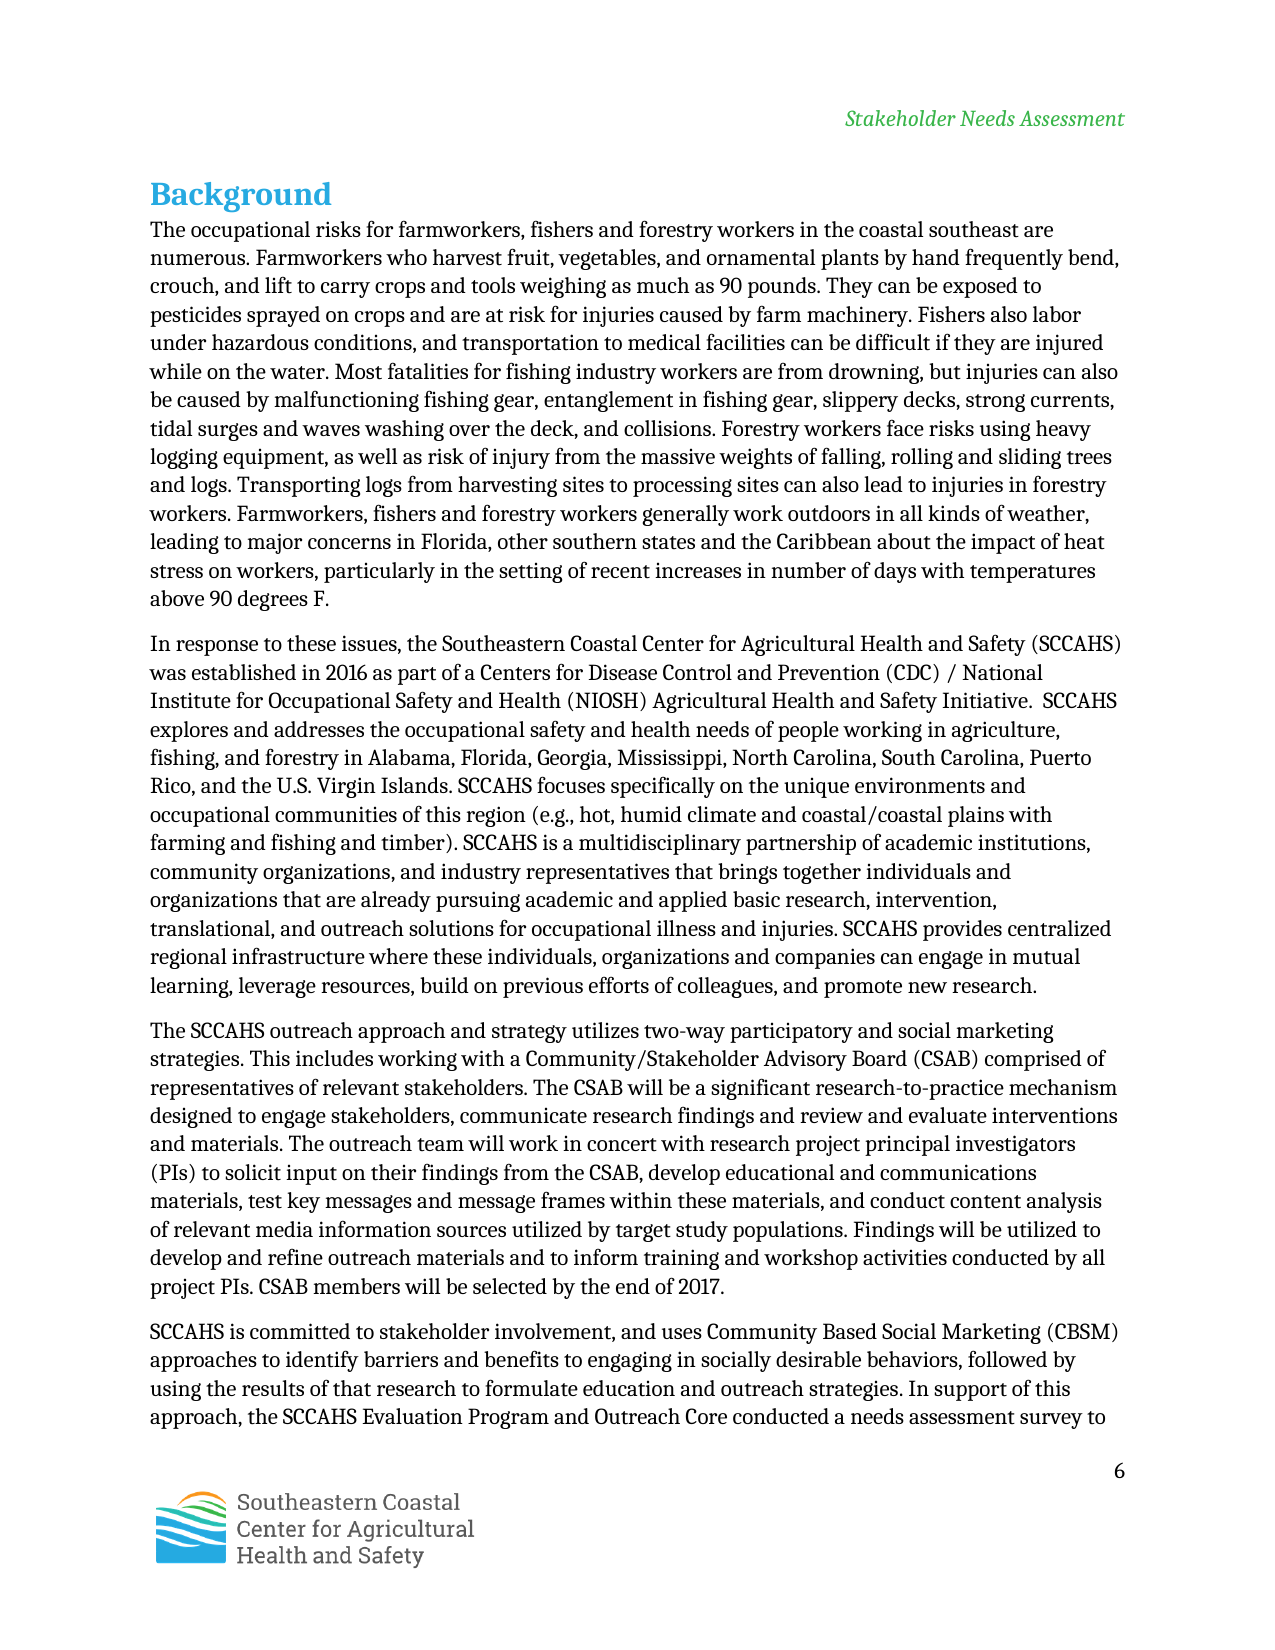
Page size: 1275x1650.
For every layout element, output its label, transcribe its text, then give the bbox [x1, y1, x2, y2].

text The SCCAHS outreach approach and strategy utilizes two-way participatory and social marketing strategies. This includes working with a Community/Stakeholder Advisory Board (CSAB) comprised of representatives of relevant stakeholders. The CSAB will be a significant research-to-practice mechanism designed to engage stakeholders, communicate research findings and review and evaluate interventions and materials. The outreach team will work in concert with research project principal investigators (PIs) to solicit input on their findings from the CSAB, develop educational and communications materials, test key messages and message frames within these materials, and conduct content analysis of relevant media information sources utilized by target study populations. Findings will be utilized to develop and refine outreach materials and to inform training and workshop activities conducted by all project PIs. CSAB members will be selected by the end of 2017. [150, 1017, 1125, 1300]
text The occupational risks for farmworkers, fishers and forestry workers in the coastal southeast are numerous. Farmworkers who harvest fruit, vegetables, and ornamental plants by hand frequently bend, crouch, and lift to carry crops and tools weighing as much as 90 pounds. They can be exposed to pesticides sprayed on crops and are at risk for injuries caused by farm machinery. Fishers also labor under hazardous conditions, and transportation to medical facilities can be difficult if they are injured while on the water. Most fatalities for fishing industry workers are from drowning, but injuries can also be caused by malfunctioning fishing gear, entanglement in fishing gear, slippery decks, strong currents, tidal surges and waves washing over the deck, and collisions. Forestry workers face risks using heavy logging equipment, as well as risk of injury from the massive weights of falling, rolling and sliding trees and logs. Transporting logs from harvesting sites to processing sites can also lead to injuries in forestry workers. Farmworkers, fishers and forestry workers generally work outdoors in all kinds of weather, leading to major concerns in Florida, other southern states and the Caribbean about the impact of heat stress on workers, particularly in the setting of recent increases in number of days with temperatures above 90 degrees F. [150, 216, 1125, 612]
text In response to these issues, the Southeastern Coastal Center for Agricultural Health and Safety (SCCAHS) was established in 2016 as part of a Centers for Disease Control and Prevention (CDC) / National Institute for Occupational Safety and Health (NIOSH) Agricultural Health and Safety Initiative. SCCAHS explores and addresses the occupational safety and health needs of people working in agriculture, fishing, and forestry in Alabama, Florida, Georgia, Mississippi, North Carolina, South Carolina, Puerto Rico, and the U.S. Virgin Islands. SCCAHS focuses specifically on the unique environments and occupational communities of this region (e.g., hot, humid climate and coastal/coastal plains with farming and fishing and timber). SCCAHS is a multidisciplinary partnership of academic institutions, community organizations, and industry representatives that brings together individuals and organizations that are already pursuing academic and applied basic research, intervention, translational, and outreach solutions for occupational illness and injuries. SCCAHS provides centralized regional infrastructure where these individuals, organizations and companies can engage in mutual learning, leverage resources, build on previous efforts of colleagues, and promote new research. [150, 631, 1125, 999]
picture [150, 1483, 486, 1575]
subtitle Background [150, 175, 1125, 213]
